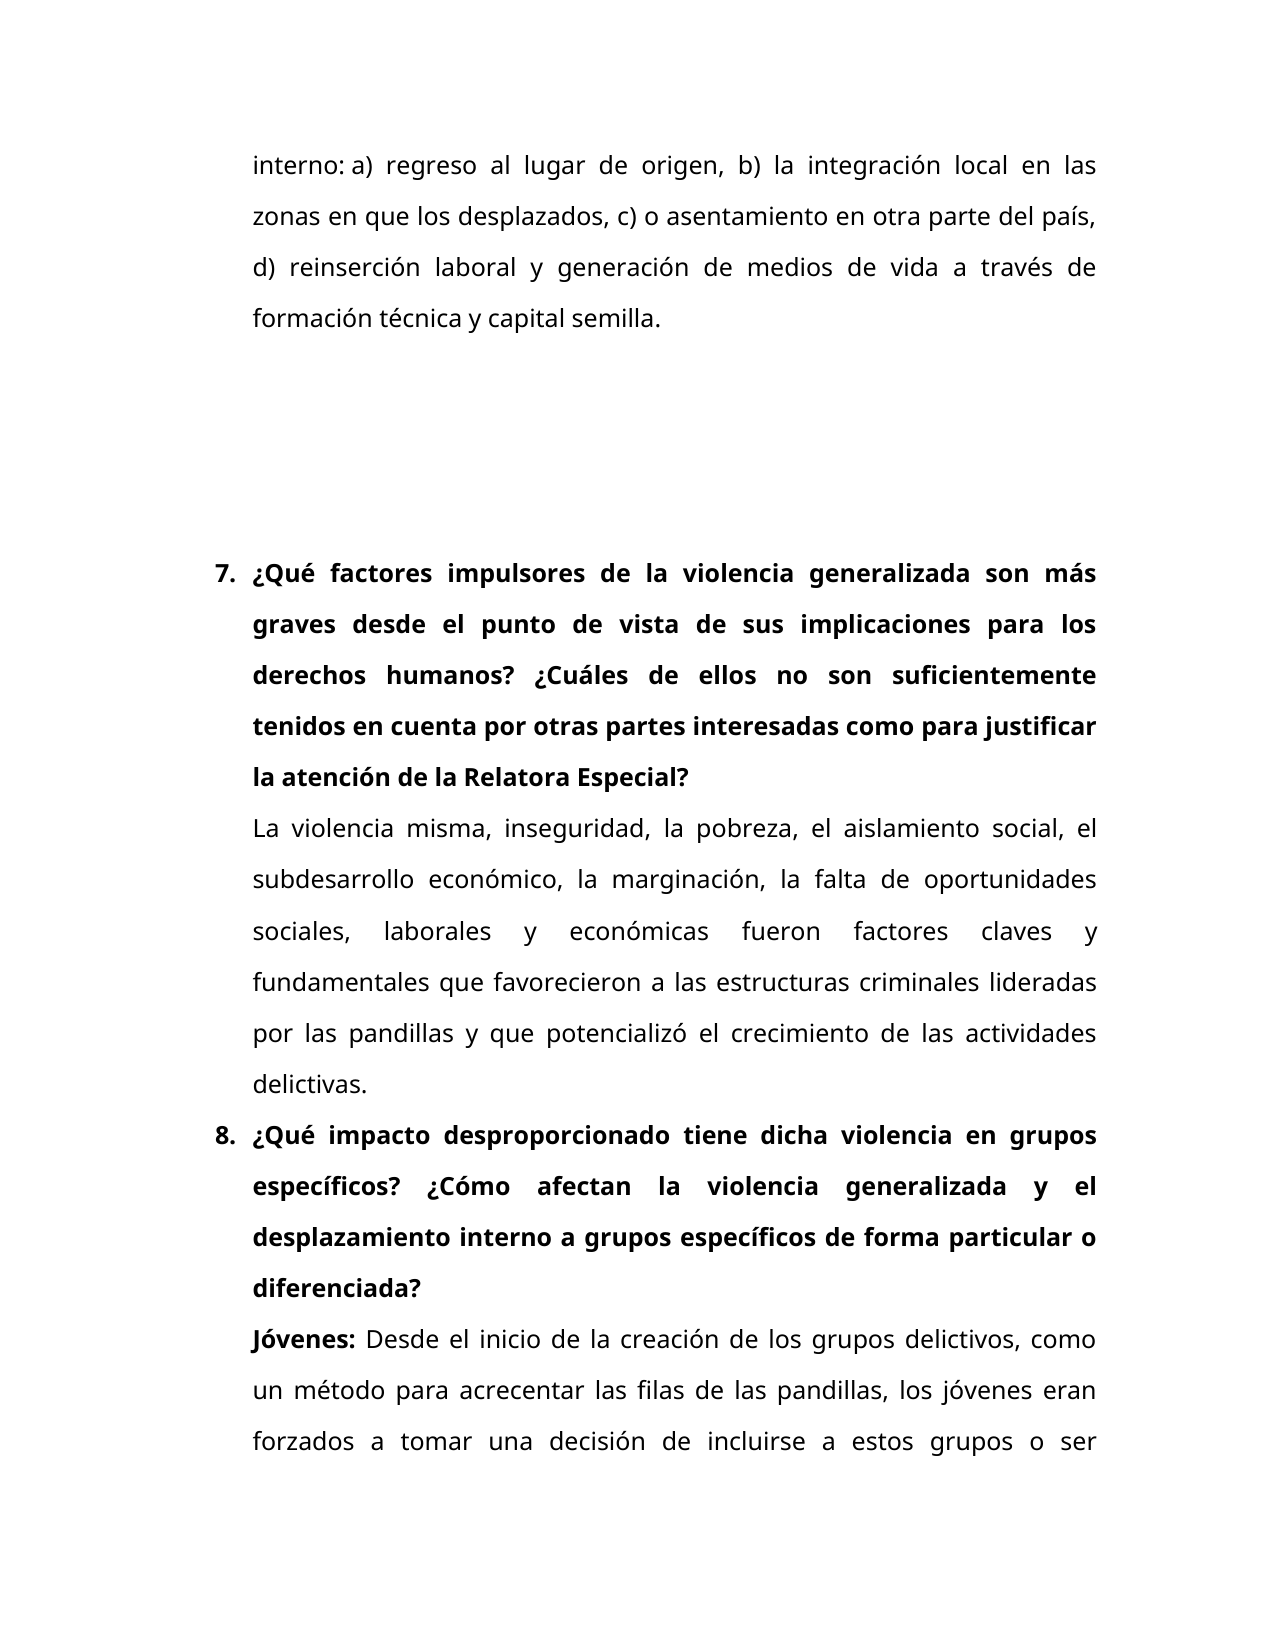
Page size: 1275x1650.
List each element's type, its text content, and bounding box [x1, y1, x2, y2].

list La violencia misma, inseguridad, la pobreza, el aislamiento social, el subdesarrollo económico, la marginación, la falta de oportunidades sociales, laborales y económicas fueron factores claves y fundamentales que favorecieron a las estructuras criminales lideradas por las pandillas y que potencializó el crecimiento de las actividades delictivas. [252, 811, 1098, 1100]
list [252, 148, 1098, 335]
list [252, 1322, 1098, 1458]
list ¿Qué factores impulsores de la violencia generalizada son más graves desde el punto de vista de sus implicaciones para los derechos humanos? ¿Cuáles de ellos no son suficientemente tenidos en cuenta por otras partes interesadas como para justificar la atención de la Relatora Especial? [215, 556, 1098, 794]
list ¿Qué impacto desproporcionado tiene dicha violencia en grupos específicos? ¿Cómo afectan la violencia generalizada y el desplazamiento interno a grupos específicos de forma particular o diferenciada? [215, 1117, 1098, 1304]
